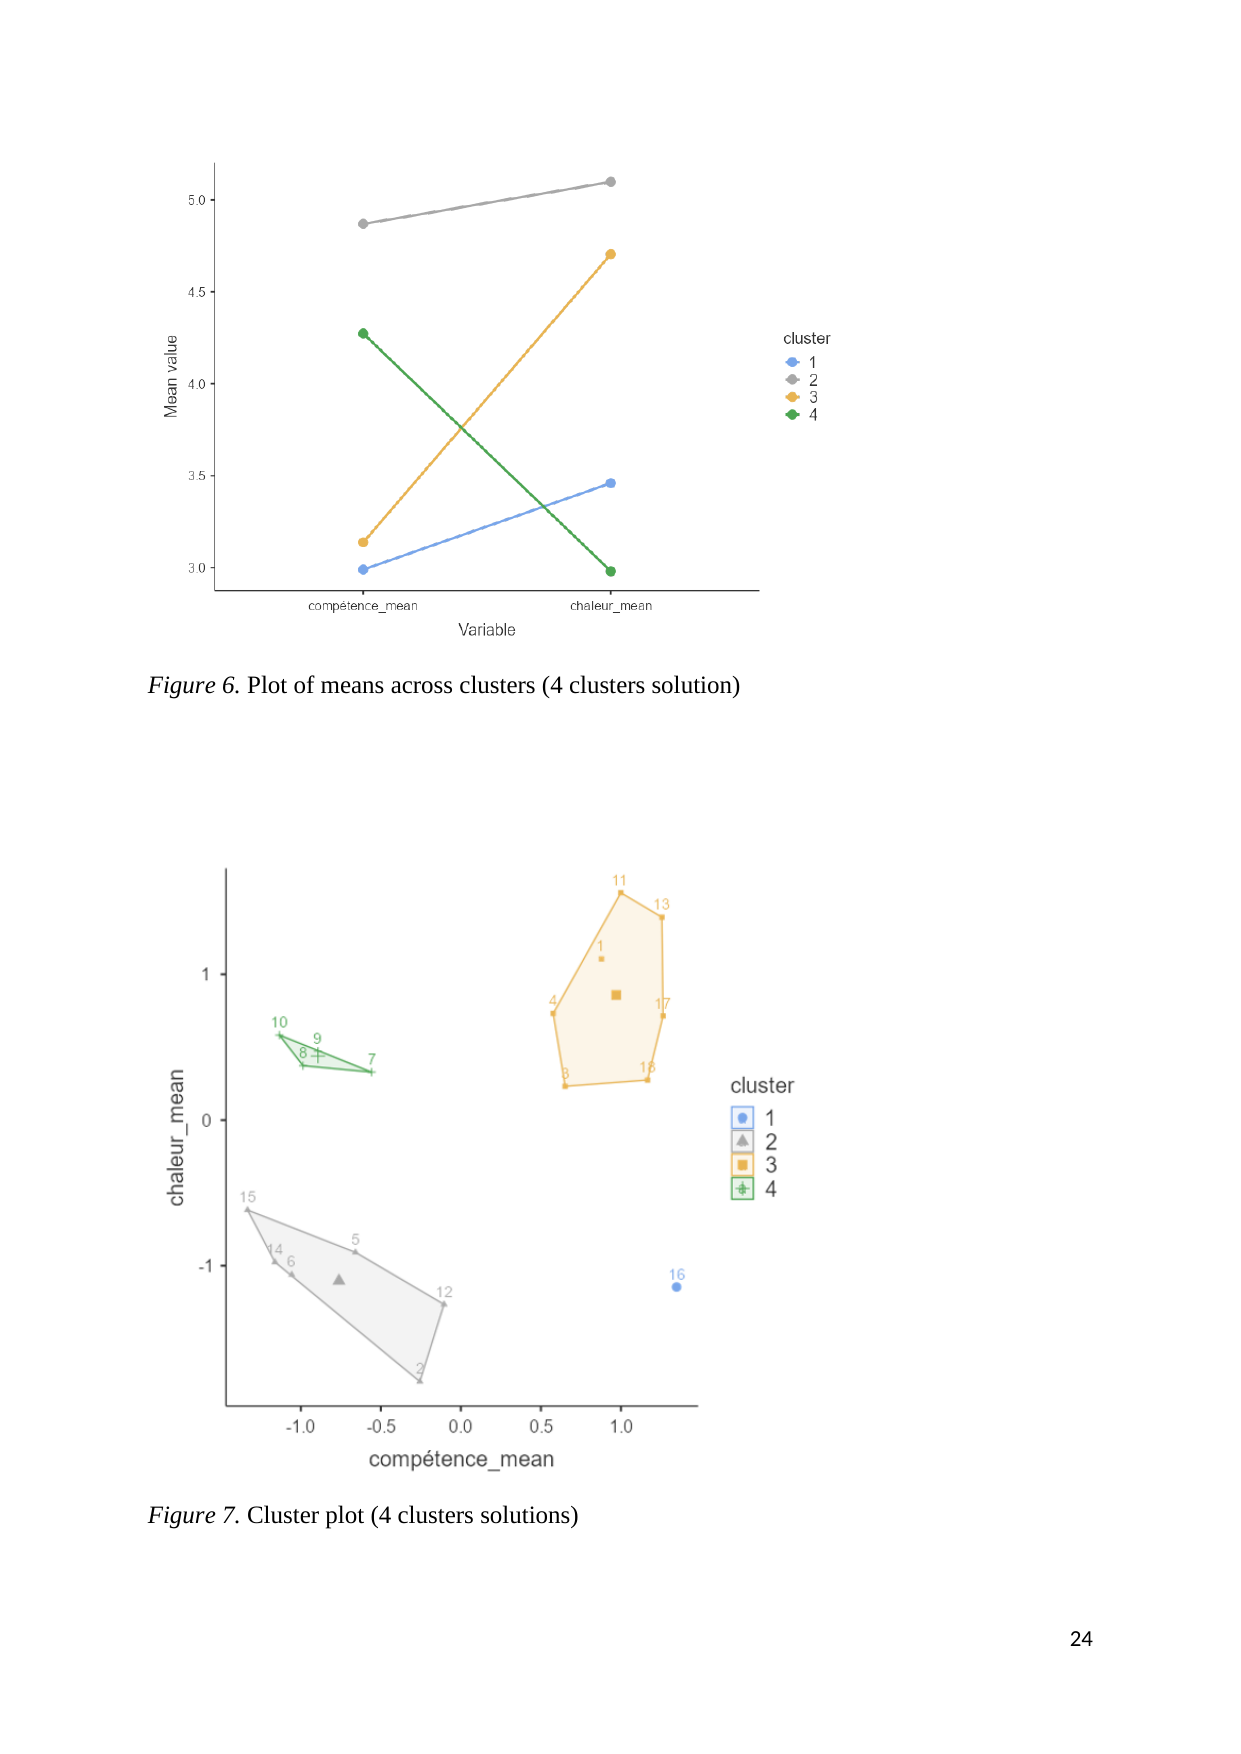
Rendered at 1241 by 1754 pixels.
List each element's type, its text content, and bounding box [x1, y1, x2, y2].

text Figure 6. Plot of means across clusters (4 clusters solution) [148, 670, 1093, 699]
text Figure 7. Cluster plot (4 clusters solutions) [148, 1500, 1093, 1529]
picture [147, 861, 801, 1482]
picture [147, 147, 854, 652]
